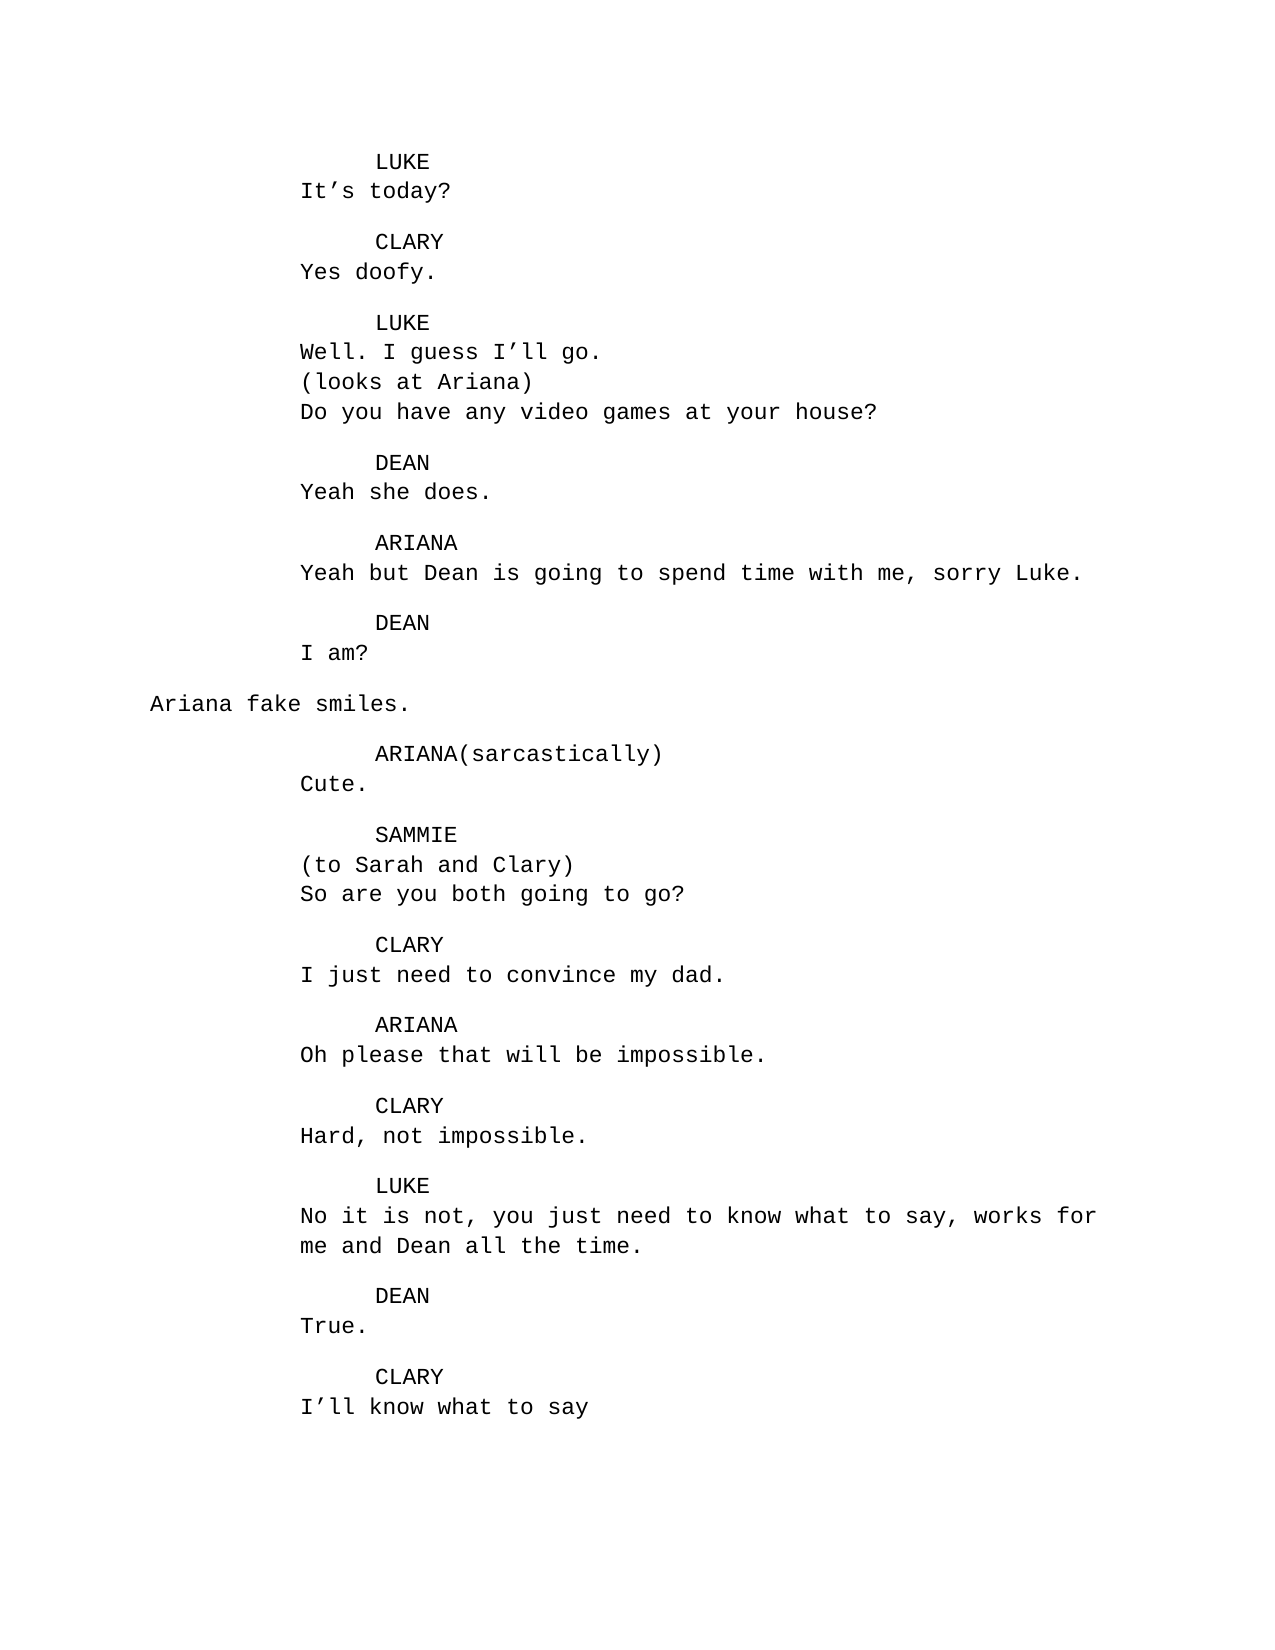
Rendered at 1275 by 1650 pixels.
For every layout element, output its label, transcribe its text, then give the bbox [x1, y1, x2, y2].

text LUKE It’s today? [300, 150, 1125, 206]
text CLARY I’ll know what to say [300, 1365, 1125, 1421]
text ARIANA Oh please that will be impossible. [300, 1014, 1125, 1069]
text CLARY I just need to convince my dad. [300, 933, 1125, 989]
text DEAN I am? [300, 612, 1125, 667]
text SAMMIE (to Sarah and Clary) So are you both going to go? [300, 823, 1125, 909]
text LUKE No it is not, you just need to know what to say, works for me and Dean all the time. [300, 1174, 1125, 1260]
text ARIANA(sarcastically) Cute. [300, 743, 1125, 798]
text CLARY Hard, not impossible. [300, 1094, 1125, 1150]
text DEAN True. [300, 1285, 1125, 1341]
text CLARY Yes doofy. [300, 230, 1125, 286]
text Ariana fake smiles. [150, 692, 1125, 718]
text ARIANA Yeah but Dean is going to spend time with me, sorry Luke. [300, 531, 1125, 587]
text LUKE Well. I guess I’ll go. (looks at Ariana) Do you have any video games at your house? [300, 311, 1125, 426]
text DEAN Yeah she does. [300, 451, 1125, 507]
